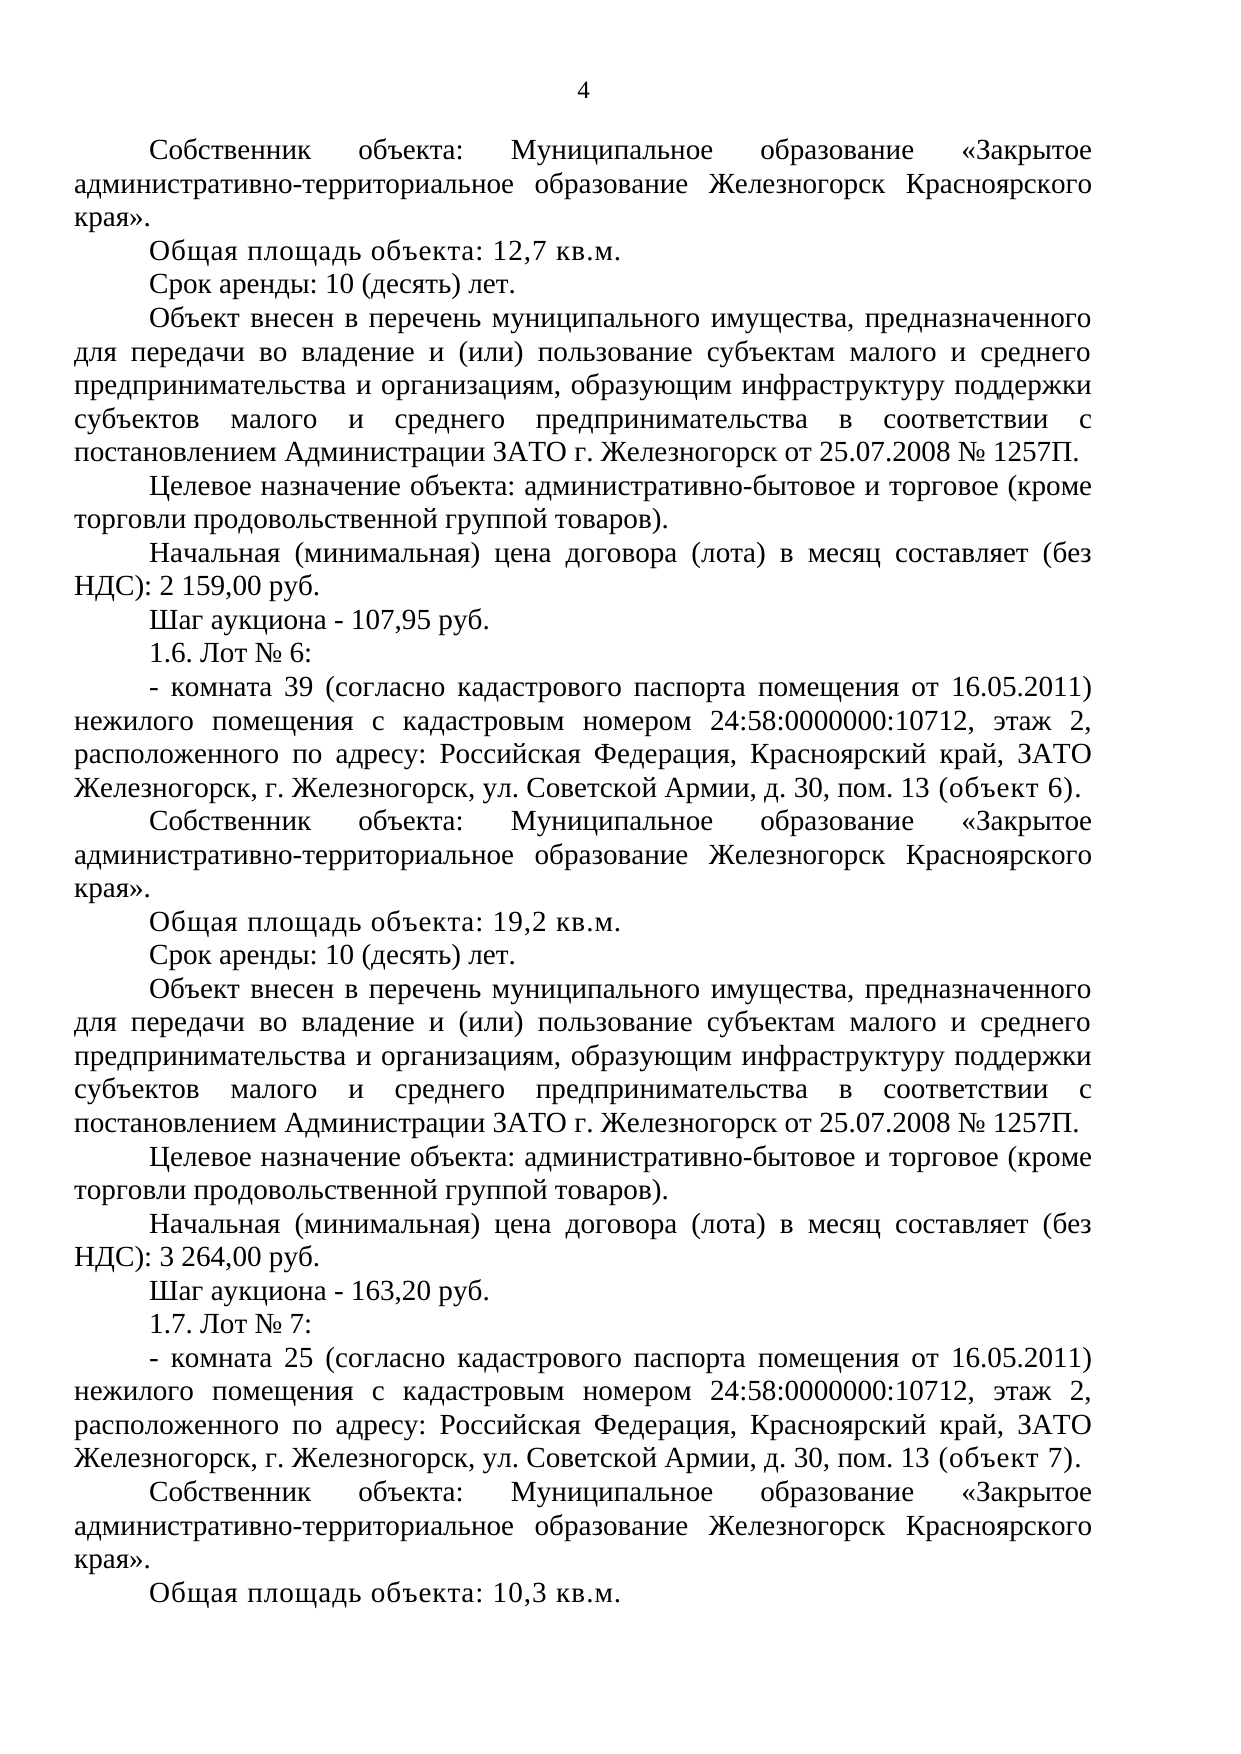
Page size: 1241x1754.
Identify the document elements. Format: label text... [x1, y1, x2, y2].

text Объект внесен в перечень муниципального имущества, предназначенного для передачи во владение и (или) пользование субъектам малого и среднего предпринимательства и организациям, образующим инфраструктуру поддержки субъектов малого и среднего предпринимательства в соответствии с постановлением Администрации ЗАТО г. Железногорск от 25.07.2008 № 1257П. [74, 971, 1092, 1139]
text Собственник объекта: Муниципальное образование «Закрытое административно-территориальное образование Железногорск Красноярского края». [74, 132, 1092, 233]
text - комната 25 (согласно кадастрового паспорта помещения от 16.05.2011) нежилого помещения с кадастровым номером 24:58:0000000:10712, этаж 2, расположенного по адресу: Российская Федерация, Красноярский край, ЗАТО Железногорск, г. Железногорск, ул. Советской Армии, д. 30, пом. 13 (объект 7). [74, 1340, 1092, 1474]
text 1.7. Лот № 7: [74, 1306, 1092, 1340]
text Срок аренды: 10 (десять) лет. [74, 937, 1092, 971]
text 1.6. Лот № 6: [74, 636, 1092, 669]
text Целевое назначение объекта: административно-бытовое и торговое (кроме торговли продовольственной группой товаров). [74, 1139, 1092, 1206]
text Общая площадь объекта: 10,3 кв.м. [74, 1575, 1092, 1608]
text Общая площадь объекта: 19,2 кв.м. [74, 904, 1092, 937]
text Собственник объекта: Муниципальное образование «Закрытое административно-территориальное образование Железногорск Красноярского края». [74, 1474, 1092, 1575]
text Общая площадь объекта: 12,7 кв.м. [74, 233, 1092, 267]
text Объект внесен в перечень муниципального имущества, предназначенного для передачи во владение и (или) пользование субъектам малого и среднего предпринимательства и организациям, образующим инфраструктуру поддержки субъектов малого и среднего предпринимательства в соответствии с постановлением Администрации ЗАТО г. Железногорск от 25.07.2008 № 1257П. [74, 300, 1092, 468]
text Начальная (минимальная) цена договора (лота) в месяц составляет (без НДС): 2 159,00 руб. [74, 535, 1092, 602]
text Шаг аукциона - 163,20 руб. [74, 1273, 1092, 1306]
text Срок аренды: 10 (десять) лет. [74, 267, 1092, 300]
text Целевое назначение объекта: административно-бытовое и торговое (кроме торговли продовольственной группой товаров). [74, 468, 1092, 535]
text Собственник объекта: Муниципальное образование «Закрытое административно-территориальное образование Железногорск Красноярского края». [74, 803, 1092, 904]
text - комната 39 (согласно кадастрового паспорта помещения от 16.05.2011) нежилого помещения с кадастровым номером 24:58:0000000:10712, этаж 2, расположенного по адресу: Российская Федерация, Красноярский край, ЗАТО Железногорск, г. Железногорск, ул. Советской Армии, д. 30, пом. 13 (объект 6). [74, 669, 1092, 803]
text Шаг аукциона - 107,95 руб. [74, 602, 1092, 636]
text Начальная (минимальная) цена договора (лота) в месяц составляет (без НДС): 3 264,00 руб. [74, 1206, 1092, 1273]
